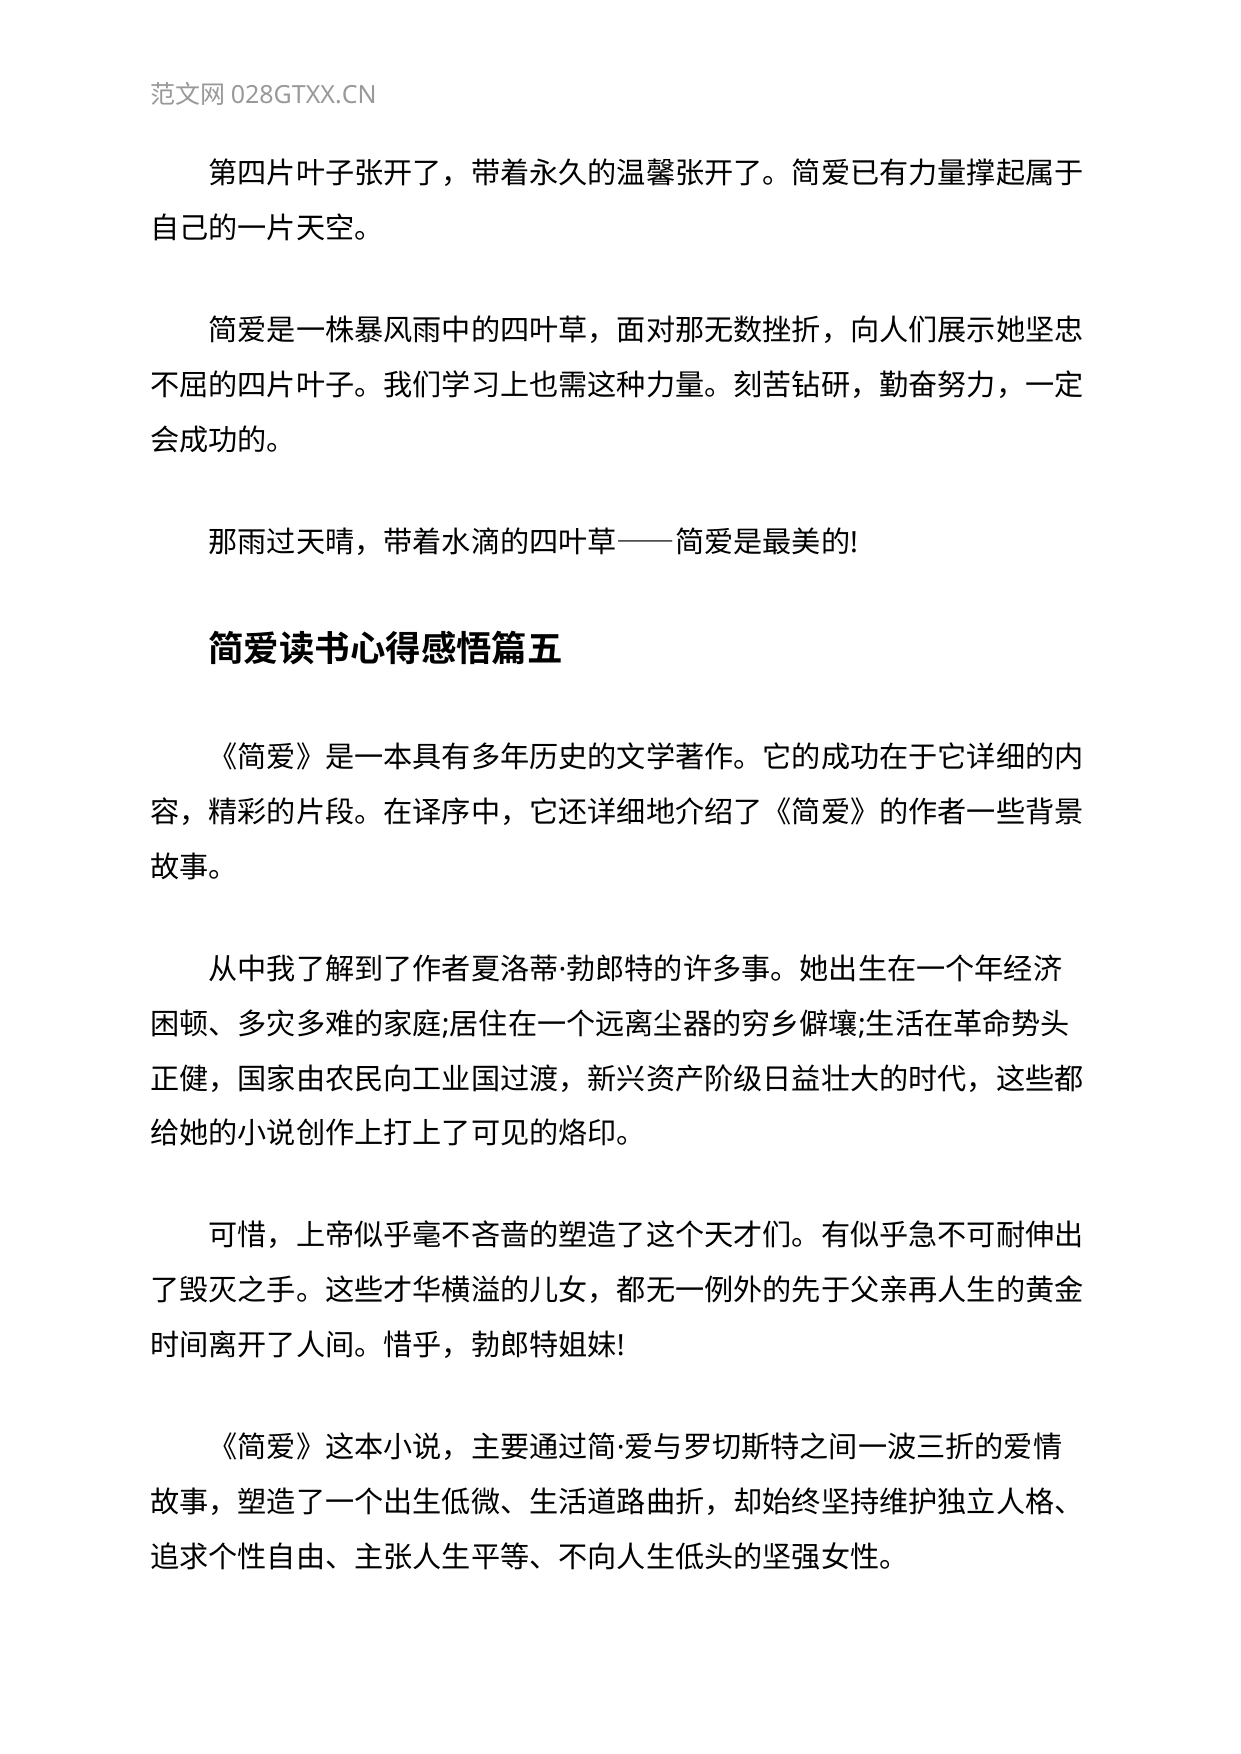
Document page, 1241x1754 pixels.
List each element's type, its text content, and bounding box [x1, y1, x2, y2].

text 《简爱》是一本具有多年历史的文学著作。它的成功在于它详细的内容，精彩的片段。在译序中，它还详细地介绍了《简爱》的作者一些背景故事。 [150, 734, 1090, 886]
text 简爱是一株暴风雨中的四叶草，面对那无数挫折，向人们展示她坚忠不屈的四片叶子。我们学习上也需这种力量。刻苦钻研，勤奋努力，一定会成功的。 [150, 307, 1090, 459]
text 简爱读书心得感悟篇五 [150, 620, 1090, 671]
text 《简爱》这本小说，主要通过简·爱与罗切斯特之间一波三折的爱情故事，塑造了一个出生低微、生活道路曲折，却始终坚持维护独立人格、追求个性自由、主张人生平等、不向人生低头的坚强女性。 [150, 1424, 1090, 1576]
text 第四片叶子张开了，带着永久的温馨张开了。简爱已有力量撑起属于自己的一片天空。 [150, 150, 1090, 247]
text 从中我了解到了作者夏洛蒂·勃郎特的许多事。她出生在一个年经济困顿、多灾多难的家庭;居住在一个远离尘器的穷乡僻壤;生活在革命势头正健，国家由农民向工业国过渡，新兴资产阶级日益壮大的时代，这些都给她的小说创作上打上了可见的烙印。 [150, 945, 1090, 1152]
text 可惜，上帝似乎毫不吝啬的塑造了这个天才们。有似乎急不可耐伸出了毁灭之手。这些才华横溢的儿女，都无一例外的先于父亲再人生的黄金时间离开了人间。惜乎，勃郎特姐妹! [150, 1212, 1090, 1364]
text 那雨过天晴，带着水滴的四叶草——简爱是最美的! [150, 518, 1090, 561]
